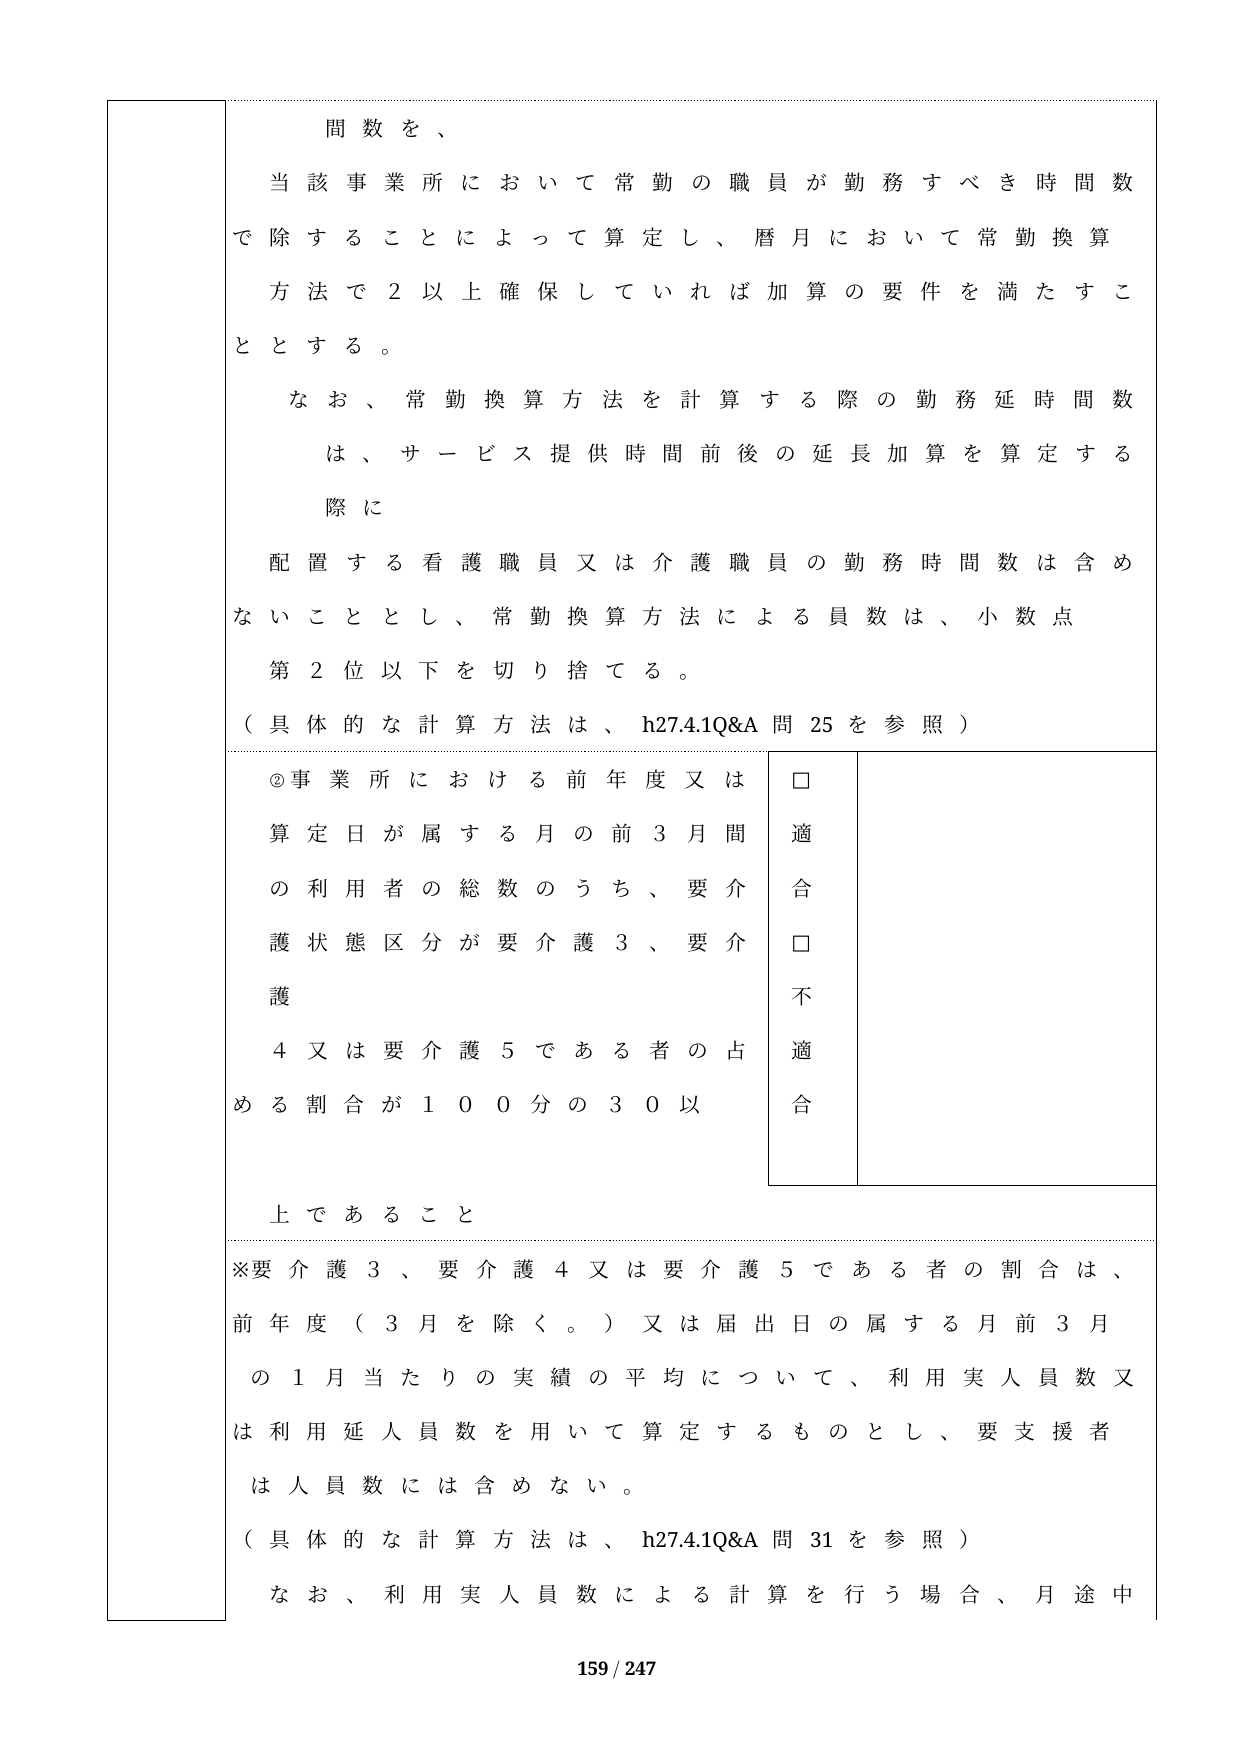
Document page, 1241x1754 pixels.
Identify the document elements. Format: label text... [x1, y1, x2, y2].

table_cell 上であること [226, 1186, 1156, 1240]
table_cell ②事業所における前年度又は算定日が属する月の前３月間の利用者の総数のうち、要介護状態区分が要介護３、要介護 ４又は要介護５である者の占める割合が１００分の３０以 [226, 751, 768, 1185]
table_cell [858, 752, 1156, 1185]
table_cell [226, 100, 1156, 751]
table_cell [226, 1240, 1156, 1620]
table_cell □適合 □不適合 [769, 752, 857, 1185]
